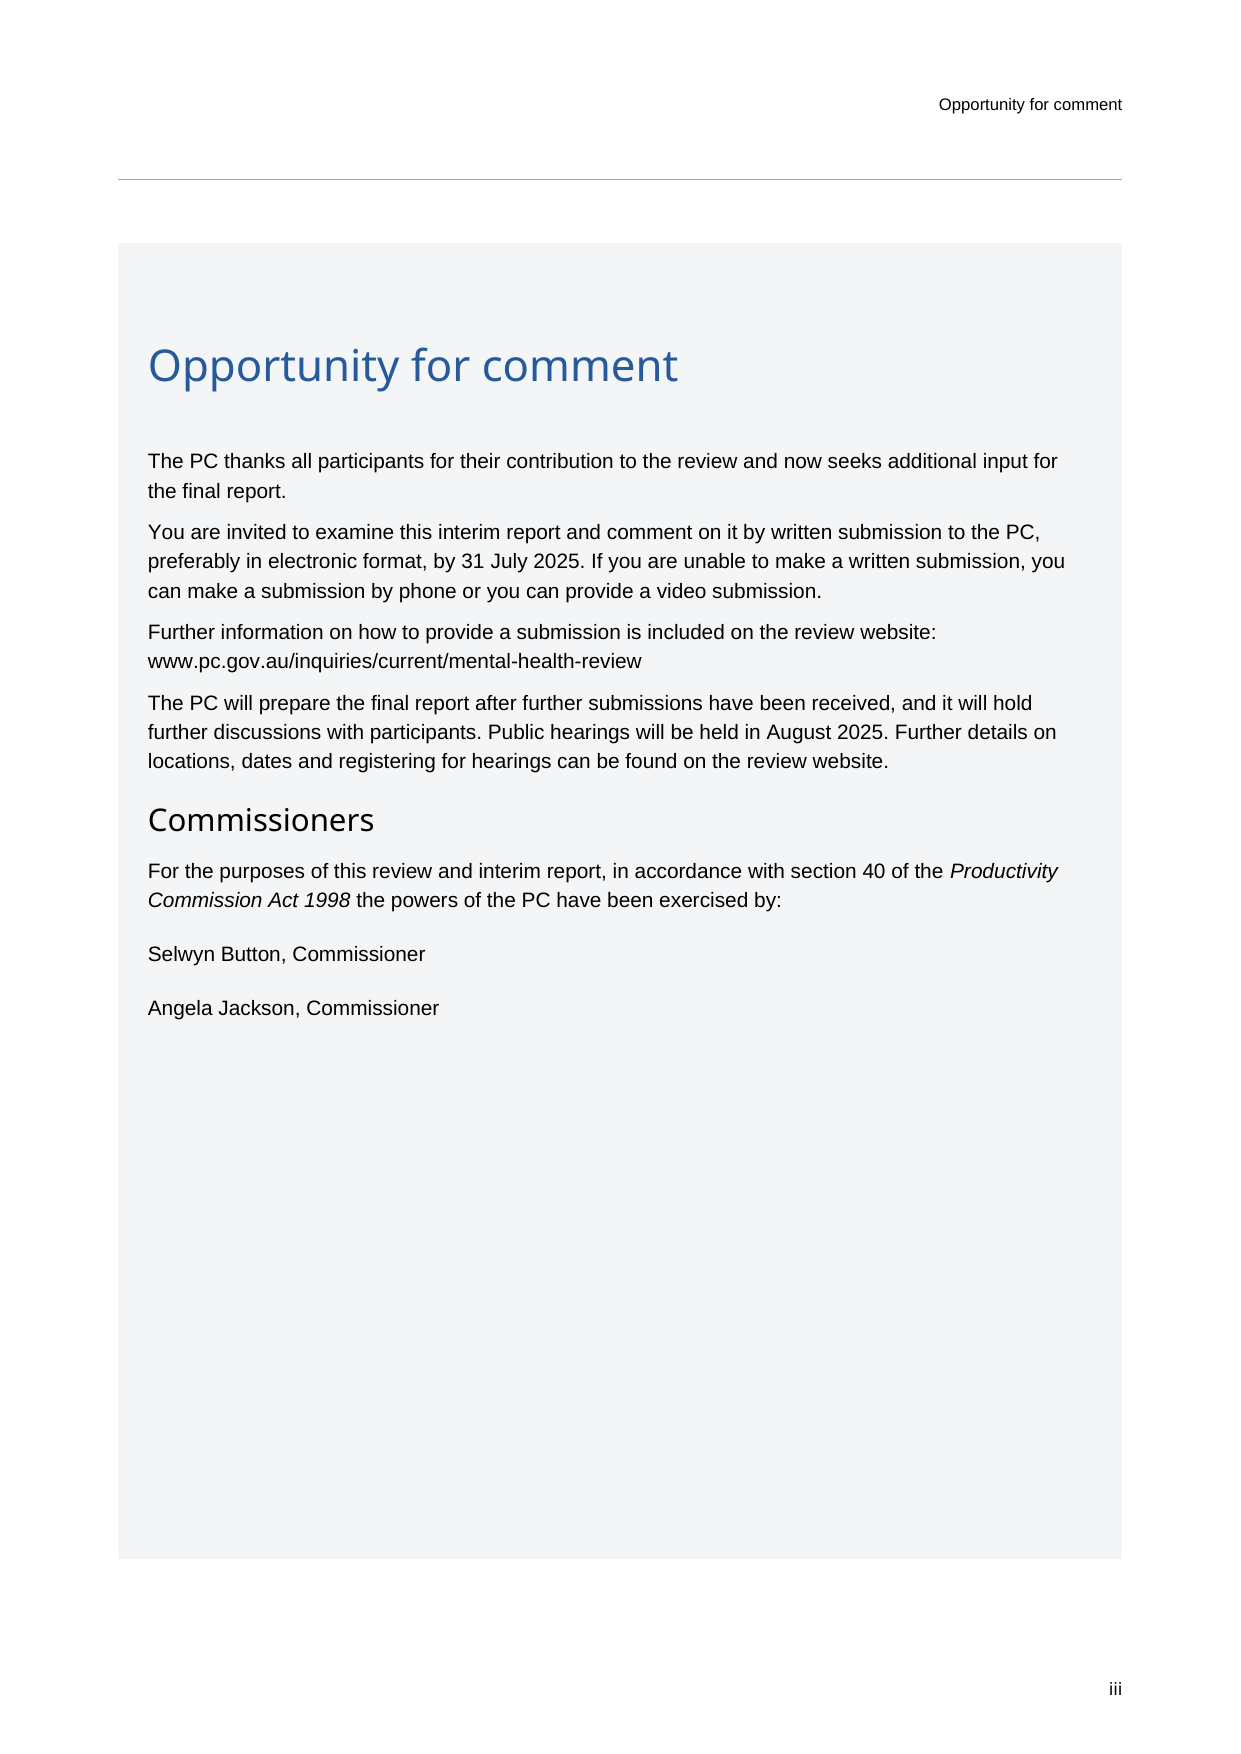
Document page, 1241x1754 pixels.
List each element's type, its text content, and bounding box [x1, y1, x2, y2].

table_header Opportunity for comment The PC thanks all participants for their contribution to the review and now seeks additional input for the final report. You are invited to examine this interim report and comment on it by written submission to the PC, preferably in electronic format, by 31 July 2025. If you are unable to make a written submission, you can make a submission by phone or you can provide a video submission. Further information on how to provide a submission is included on the review website: www.pc.gov.au/inquiries/current/mental-health-review The PC will prepare the final report after further submissions have been received, and it will hold further discussions with participants. Public hearings will be held in August 2025. Further details on locations, dates and registering for hearings can be found on the review website. Commissioners For the purposes of this review and interim report, in accordance with section 40 of the Productivity Commission Act 1998 the powers of the PC have been exercised by: [118, 243, 1122, 1559]
